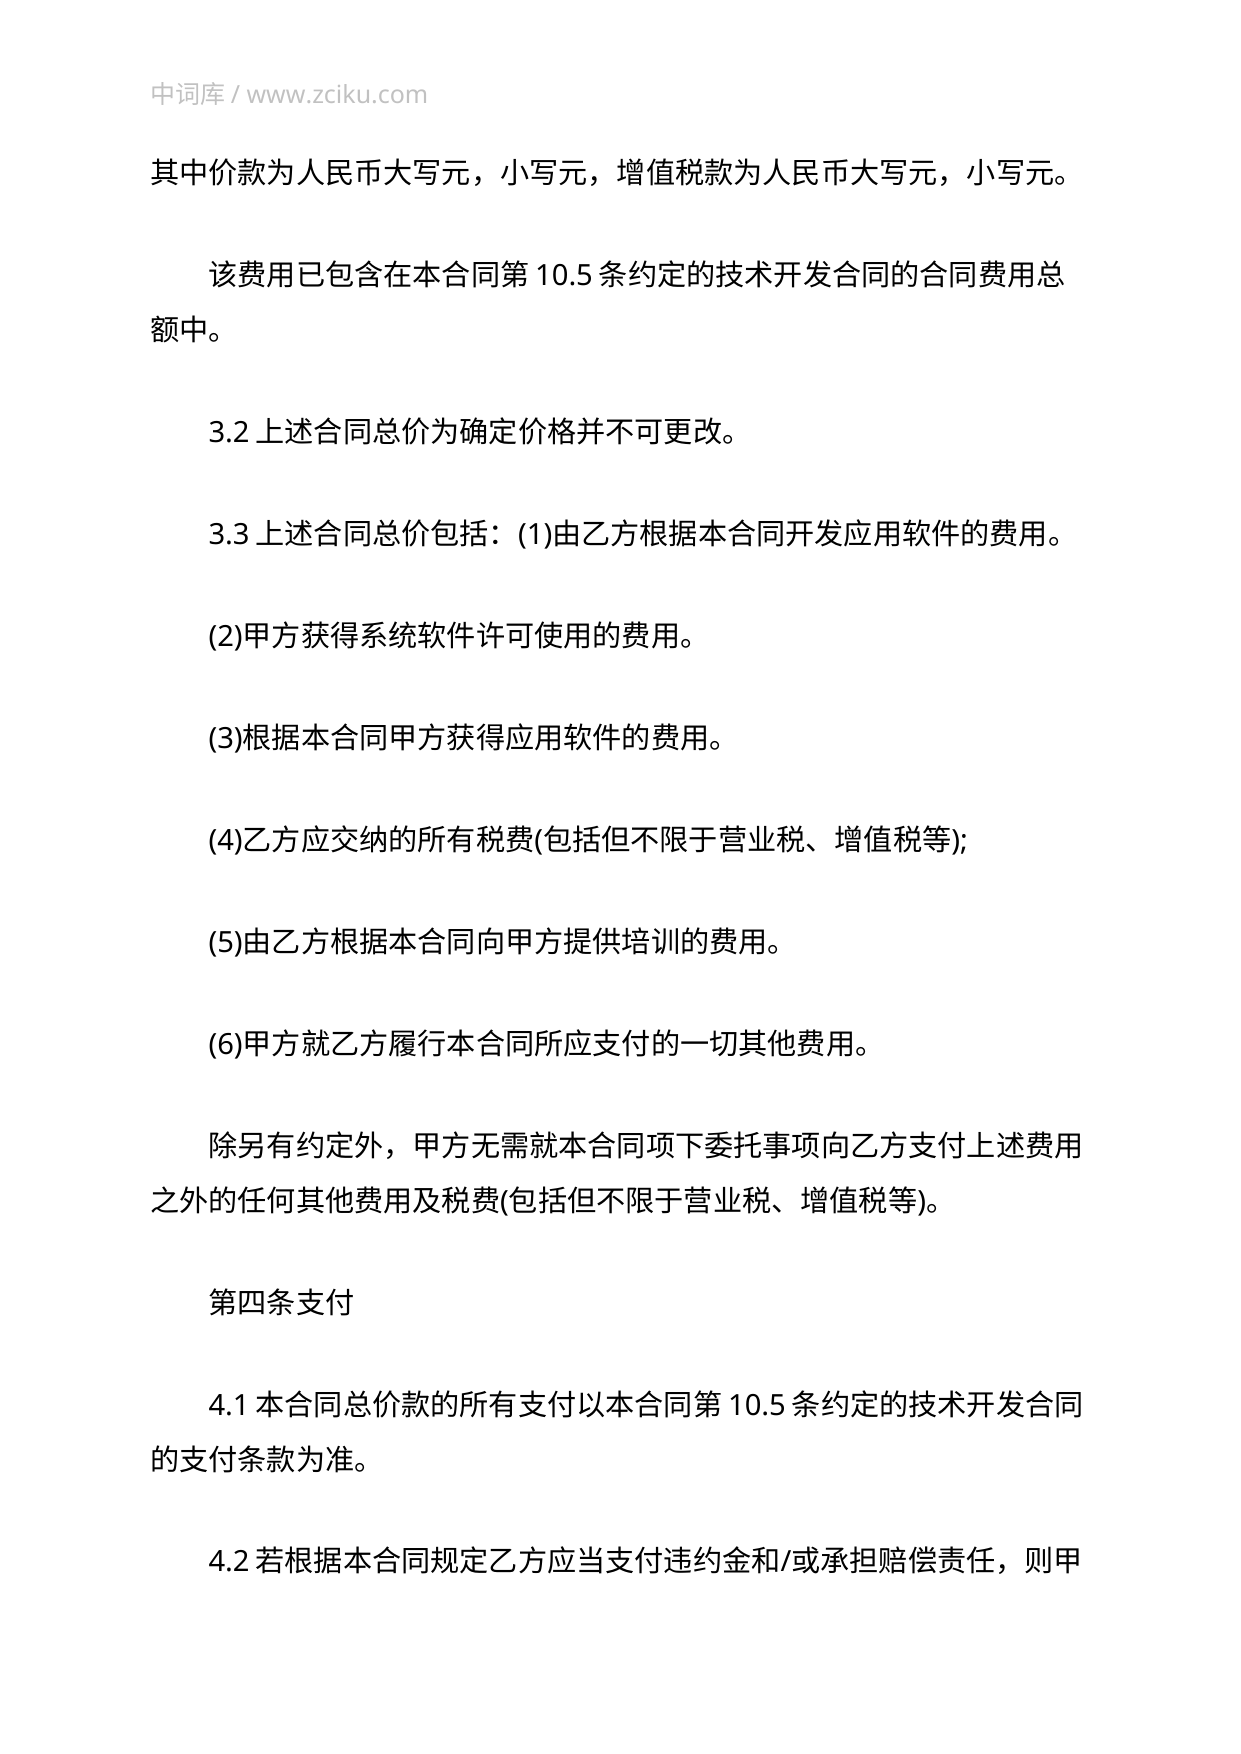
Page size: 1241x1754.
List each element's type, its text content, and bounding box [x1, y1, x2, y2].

text (4)乙方应交纳的所有税费(包括但不限于营业税、增值税等); [150, 816, 1090, 859]
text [150, 1538, 1090, 1580]
text 3.2上述合同总价为确定价格并不可更改。 [150, 408, 1090, 451]
text 第四条支付 [150, 1279, 1090, 1322]
text 3.3上述合同总价包括：(1)由乙方根据本合同开发应用软件的费用。 [150, 511, 1090, 553]
text 该费用已包含在本合同第10.5条约定的技术开发合同的合同费用总额中。 [150, 252, 1090, 349]
text (5)由乙方根据本合同向甲方提供培训的费用。 [150, 918, 1090, 961]
text 除另有约定外，甲方无需就本合同项下委托事项向乙方支付上述费用之外的任何其他费用及税费(包括但不限于营业税、增值税等)。 [150, 1122, 1090, 1220]
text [150, 150, 1090, 192]
text (2)甲方获得系统软件许可使用的费用。 [150, 612, 1090, 655]
text 4.1本合同总价款的所有支付以本合同第10.5条约定的技术开发合同的支付条款为准。 [150, 1381, 1090, 1478]
text (6)甲方就乙方履行本合同所应支付的一切其他费用。 [150, 1020, 1090, 1063]
text (3)根据本合同甲方获得应用软件的费用。 [150, 714, 1090, 757]
